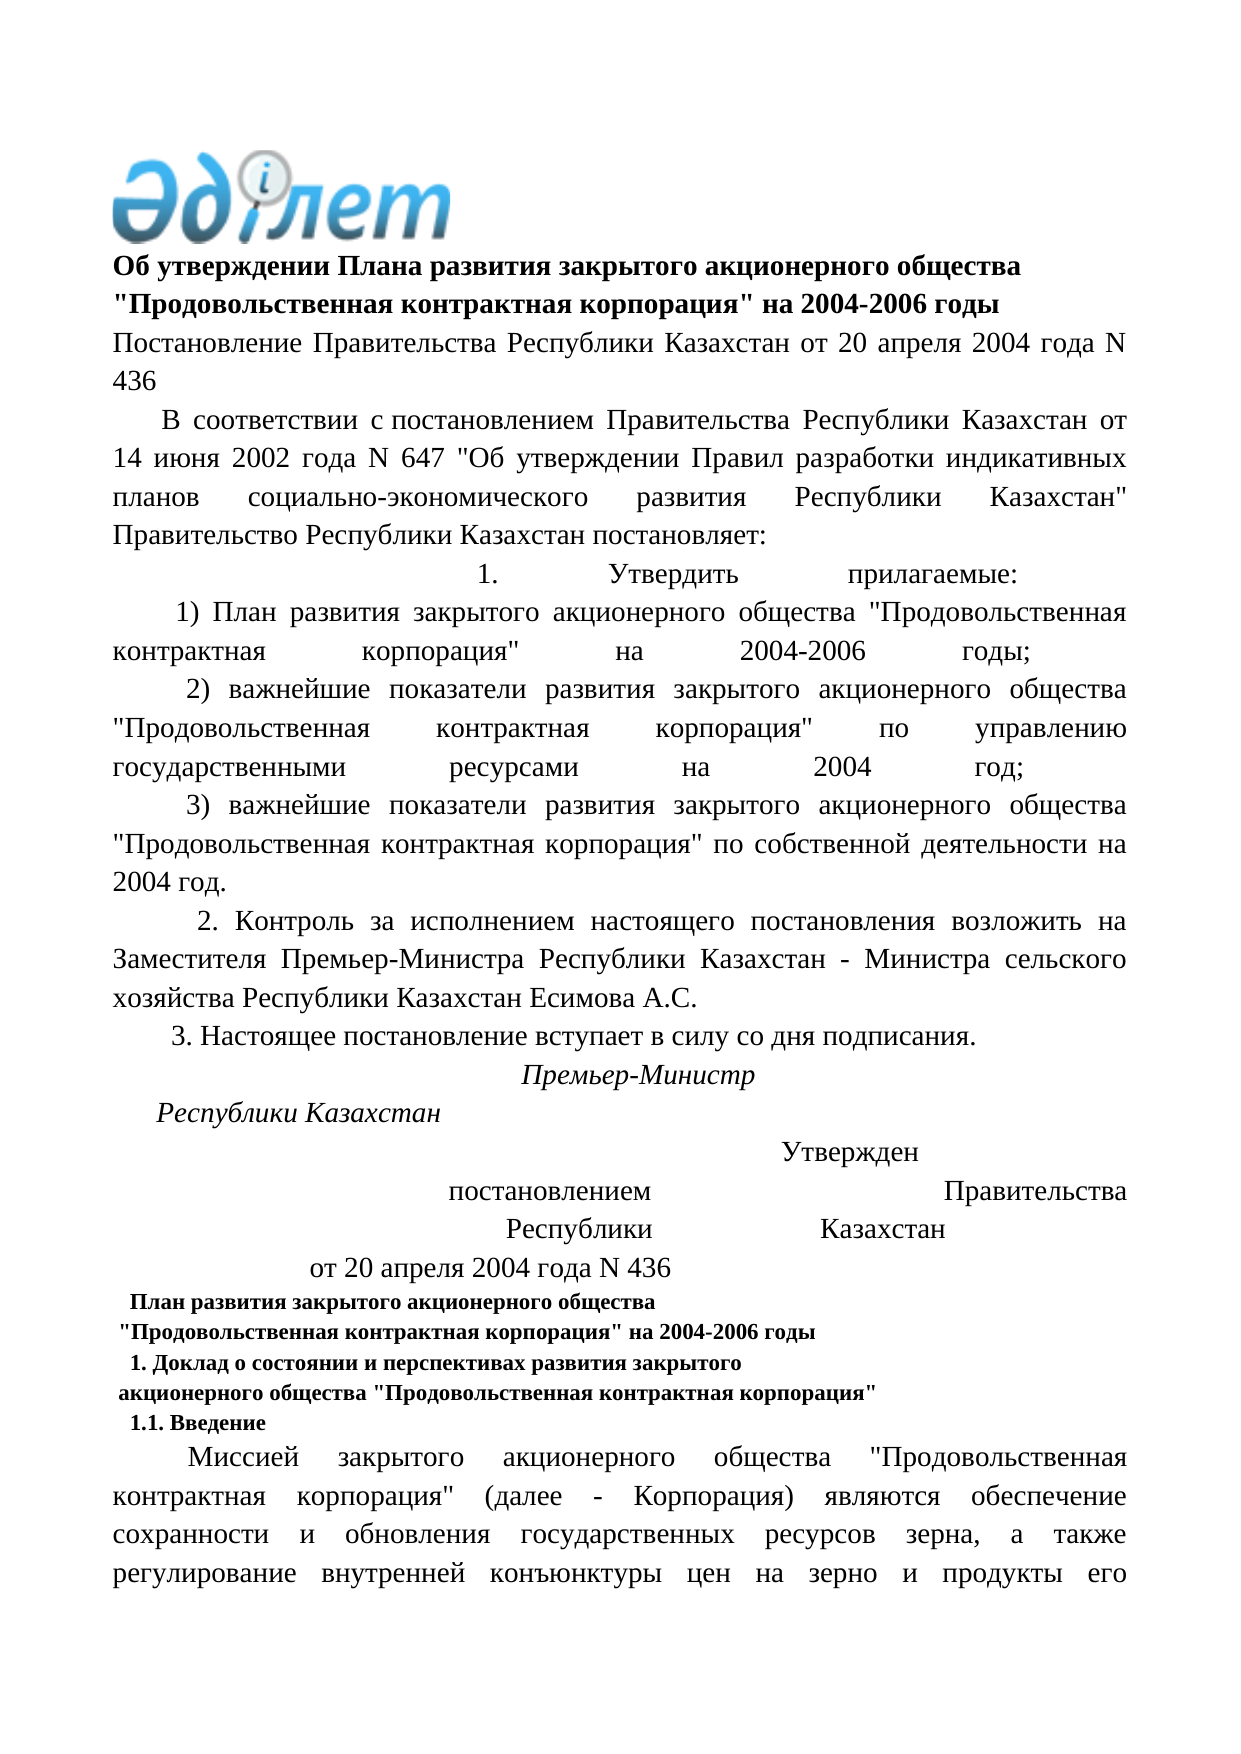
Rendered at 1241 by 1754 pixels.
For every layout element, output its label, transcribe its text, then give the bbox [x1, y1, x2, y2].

text 1. Утвердить прилагаемые: 1) План развития закрытого акционерного общества "Продовольственная контрактная корпорация" на 2004-2006 годы; 2) важнейшие показатели развития закрытого акционерного общества "Продовольственная контрактная корпорация" по управлению государственными ресурсами на 2004 год; 3) важнейшие показатели развития закрытого акционерного общества "Продовольственная контрактная корпорация" по собственной деятельности на 2004 год. [112, 556, 1128, 898]
text Об утверждении Плана развития закрытого акционерного общества "Продовольственная контрактная корпорация" на 2004-2006 годы [112, 248, 1128, 320]
text Постановление Правительства Республики Казахстан от 20 апреля 2004 года N 436 [112, 325, 1128, 397]
picture [112, 150, 451, 244]
text 3. Настоящее постановление вступает в силу со дня подписания. [112, 1018, 1128, 1052]
text План развития закрытого акционерного общества "Продовольственная контрактная корпорация" на 2004-2006 годы [112, 1288, 1128, 1345]
text 2. Контроль за исполнением настоящего постановления возложить на Заместителя Премьер-Министра Республики Казахстан - Министра сельского хозяйства Республики Казахстан Есимова А.С. [112, 903, 1128, 1013]
text Премьер-Министр Республики Казахстан [112, 1057, 1128, 1129]
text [112, 1439, 1128, 1588]
text Утвержден постановлением Правительства Республики Казахстан от 20 апреля 2004 года N 436 [112, 1134, 1128, 1283]
text В соответствии с постановлением Правительства Республики Казахстан от 14 июня 2002 года N 647 "Об утверждении Правил разработки индикативных планов социально-экономического развития Республики Казахстан" Правительство Республики Казахстан постановляет: [112, 402, 1128, 551]
text 1. Доклад о состоянии и перспективах развития закрытого акционерного общества "Продовольственная контрактная корпорация" [112, 1349, 1128, 1405]
text 1.1. Введение [112, 1409, 1128, 1435]
